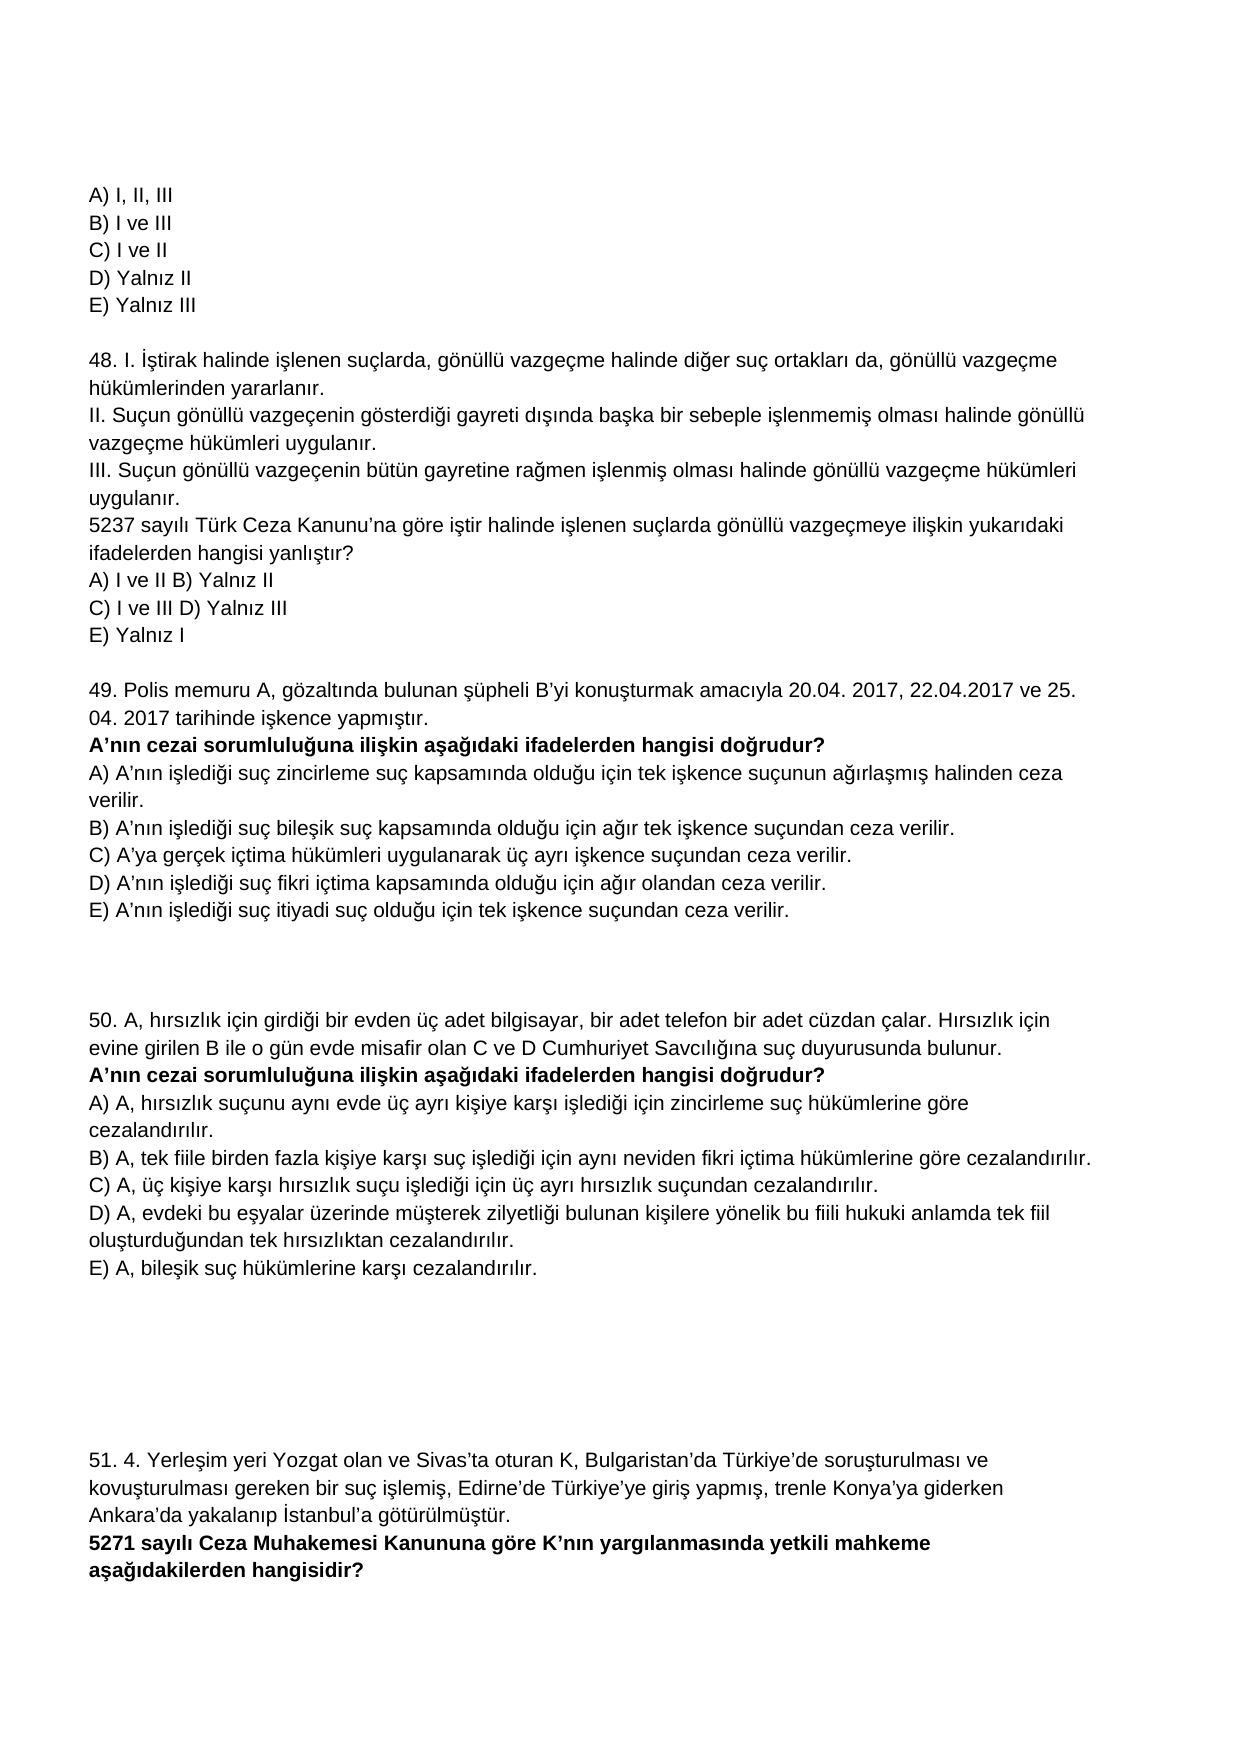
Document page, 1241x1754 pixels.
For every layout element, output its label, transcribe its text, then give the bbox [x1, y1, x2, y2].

text D) Yalnız II [89, 266, 1092, 290]
text A’nın cezai sorumluluğuna ilişkin aşağıdaki ifadelerden hangisi doğrudur? [89, 733, 1092, 757]
text 49. Polis memuru A, gözaltında bulunan şüpheli B’yi konuşturmak amacıyla 20.04. 2017, 22.04.2017 ve 25. 04. 2017 tarihinde işkence yapmıştır. [89, 678, 1092, 730]
text 48. I. İştirak halinde işlenen suçlarda, gönüllü vazgeçme halinde diğer suç ortakları da, gönüllü vazgeçme hükümlerinden yararlanır. [89, 348, 1092, 400]
text C) A’ya gerçek içtima hükümleri uygulanarak üç ayrı işkence suçundan ceza verilir. [89, 843, 1092, 867]
text 51. 4. Yerleşim yeri Yozgat olan ve Sivas’ta oturan K, Bulgaristan’da Türkiye’de soruşturulması ve kovuşturulması gereken bir suç işlemiş, Edirne’de Türkiye’ye giriş yapmış, trenle Konya’ya giderken Ankara’da yakalanıp İstanbul’a götürülmüştür. [89, 1448, 1092, 1527]
text A’nın cezai sorumluluğuna ilişkin aşağıdaki ifadelerden hangisi doğrudur? [89, 1063, 1092, 1087]
text D) A’nın işlediği suç fikri içtima kapsamında olduğu için ağır olandan ceza verilir. [89, 871, 1092, 895]
text A) I ve II B) Yalnız II [89, 568, 1092, 592]
text E) A, bileşik suç hükümlerine karşı cezalandırılır. [89, 1256, 1092, 1280]
text A) A’nın işlediği suç zincirleme suç kapsamında olduğu için tek işkence suçunun ağırlaşmış halinden ceza verilir. [89, 761, 1092, 812]
text E) A’nın işlediği suç itiyadi suç olduğu için tek işkence suçundan ceza verilir. [89, 898, 1092, 922]
text C) I ve III D) Yalnız III [89, 596, 1092, 620]
text 5271 sayılı Ceza Muhakemesi Kanununa göre K’nın yargılanmasında yetkili mahkeme aşağıdakilerden hangisidir? [89, 1531, 1092, 1582]
text B) A’nın işlediği suç bileşik suç kapsamında olduğu için ağır tek işkence suçundan ceza verilir. [89, 816, 1092, 840]
text B) A, tek fiile birden fazla kişiye karşı suç işlediği için aynı neviden fikri içtima hükümlerine göre cezalandırılır. [89, 1146, 1092, 1170]
text E) Yalnız III [89, 293, 1092, 317]
text A) A, hırsızlık suçunu aynı evde üç ayrı kişiye karşı işlediği için zincirleme suç hükümlerine göre cezalandırılır. [89, 1091, 1092, 1142]
text A) I, II, III [89, 183, 1092, 207]
text C) I ve II [89, 238, 1092, 262]
text 50. A, hırsızlık için girdiği bir evden üç adet bilgisayar, bir adet telefon bir adet cüzdan çalar. Hırsızlık için evine girilen B ile o gün evde misafir olan C ve D Cumhuriyet Savcılığına suç duyurusunda bulunur. [89, 1008, 1092, 1060]
text 5237 sayılı Türk Ceza Kanunu’na göre iştir halinde işlenen suçlarda gönüllü vazgeçmeye ilişkin yukarıdaki ifadelerden hangisi yanlıştır? [89, 513, 1092, 565]
text III. Suçun gönüllü vazgeçenin bütün gayretine rağmen işlenmiş olması halinde gönüllü vazgeçme hükümleri uygulanır. [89, 458, 1092, 510]
text B) I ve III [89, 211, 1092, 235]
text D) A, evdeki bu eşyalar üzerinde müşterek zilyetliği bulunan kişilere yönelik bu fiili hukuki anlamda tek fiil oluşturduğundan tek hırsızlıktan cezalandırılır. [89, 1201, 1092, 1252]
text E) Yalnız I [89, 623, 1092, 647]
text II. Suçun gönüllü vazgeçenin gösterdiği gayreti dışında başka bir sebeple işlenmemiş olması halinde gönüllü vazgeçme hükümleri uygulanır. [89, 403, 1092, 455]
text C) A, üç kişiye karşı hırsızlık suçu işlediği için üç ayrı hırsızlık suçundan cezalandırılır. [89, 1173, 1092, 1197]
